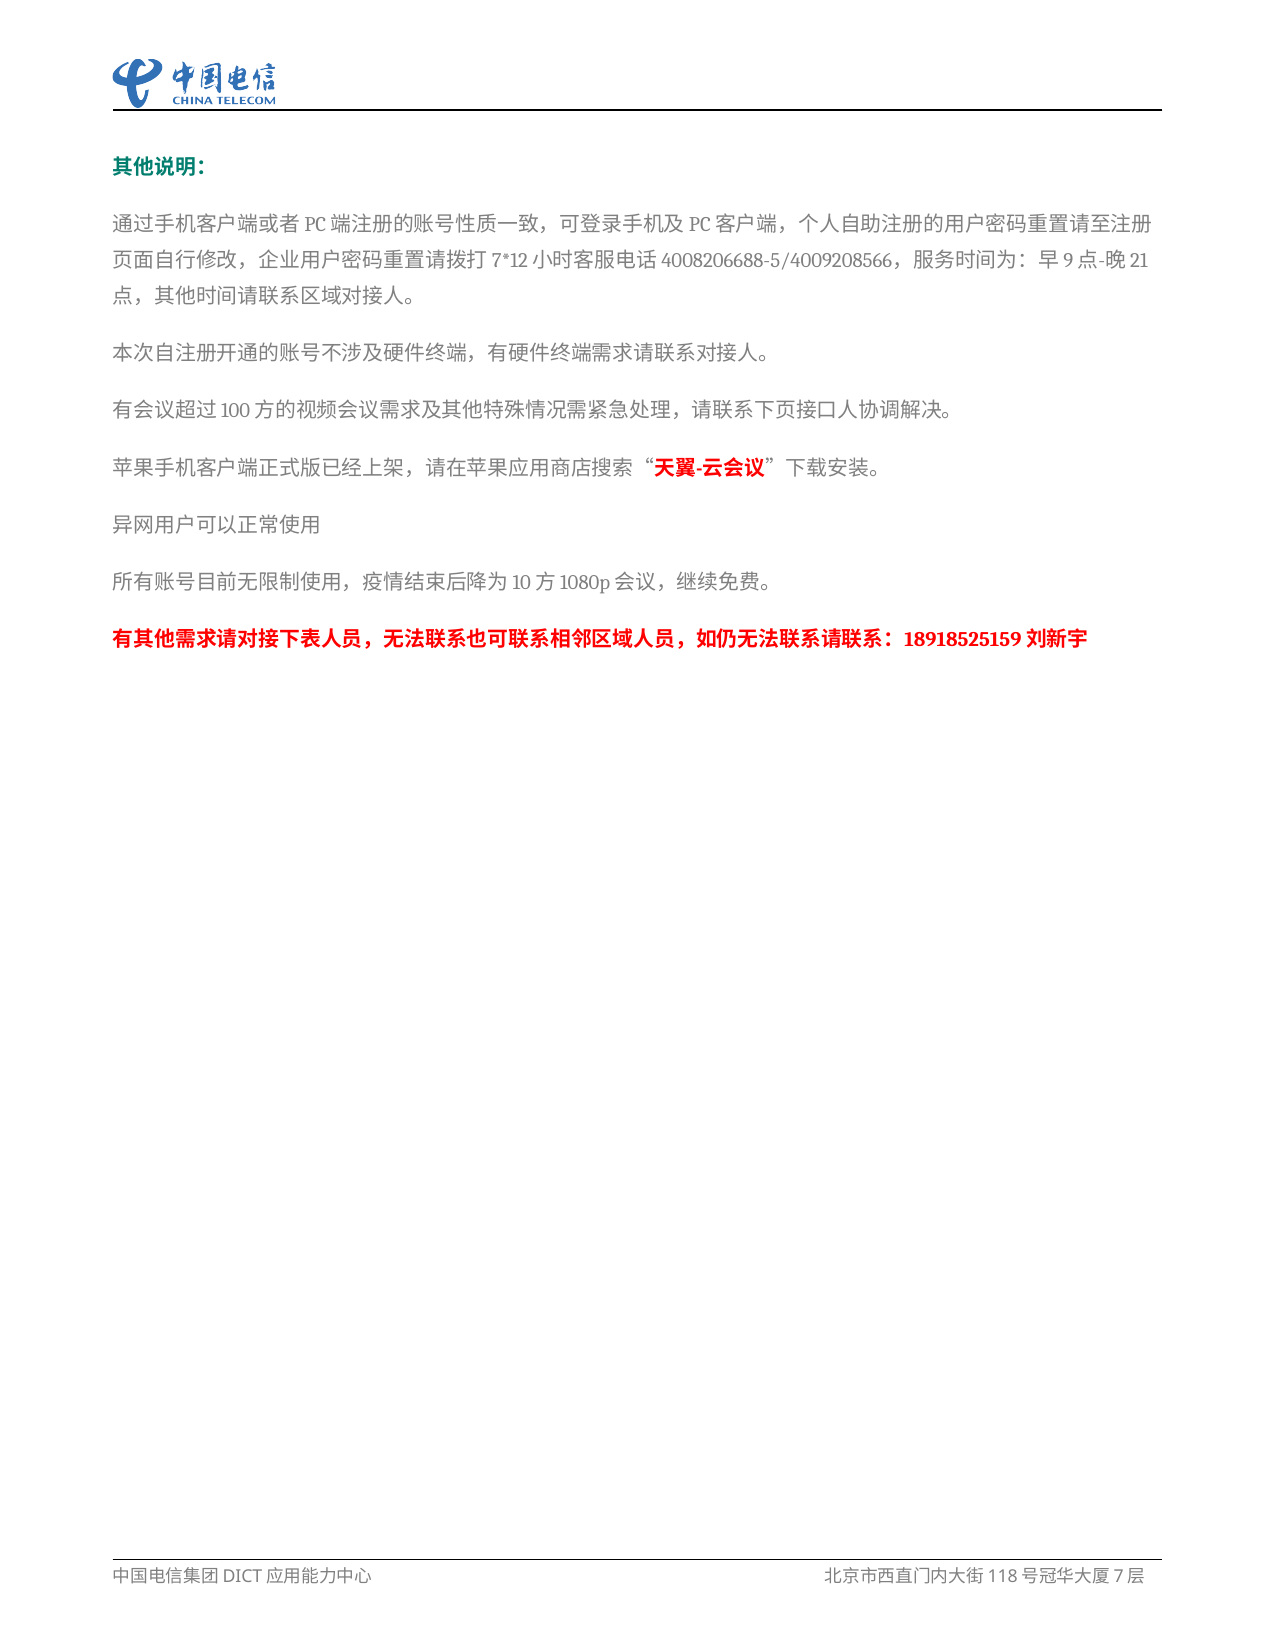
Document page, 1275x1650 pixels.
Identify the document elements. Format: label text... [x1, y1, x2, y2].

picture [112, 59, 275, 108]
text 异网用户可以正常使用 [112, 508, 1162, 538]
text 有其他需求请对接下表人员，无法联系也可联系相邻区域人员，如仍无法联系请联系：18918525159 刘新宇 [112, 622, 1162, 652]
text 通过手机客户端或者PC端注册的账号性质一致，可登录手机及PC客户端，个人自助注册的用户密码重置请至注册页面自行修改，企业用户密码重置请拨打7*12小时客服电话4008206688-5/4009208566，服务时间为：早9点-晚21点，其他时间请联系区域对接人。 [112, 207, 1162, 310]
text 其他说明： [112, 150, 1162, 180]
text 所有账号目前无限制使用，疫情结束后降为10方1080p会议，继续免费。 [112, 565, 1162, 595]
text 本次自注册开通的账号不涉及硬件终端，有硬件终端需求请联系对接人。 [112, 337, 1162, 367]
text 苹果手机客户端正式版已经上架，请在苹果应用商店搜索“天翼-云会议”下载安装。 [112, 451, 1162, 481]
text 有会议超过100方的视频会议需求及其他特殊情况需紧急处理，请联系下页接口人协调解决。 [112, 394, 1162, 424]
